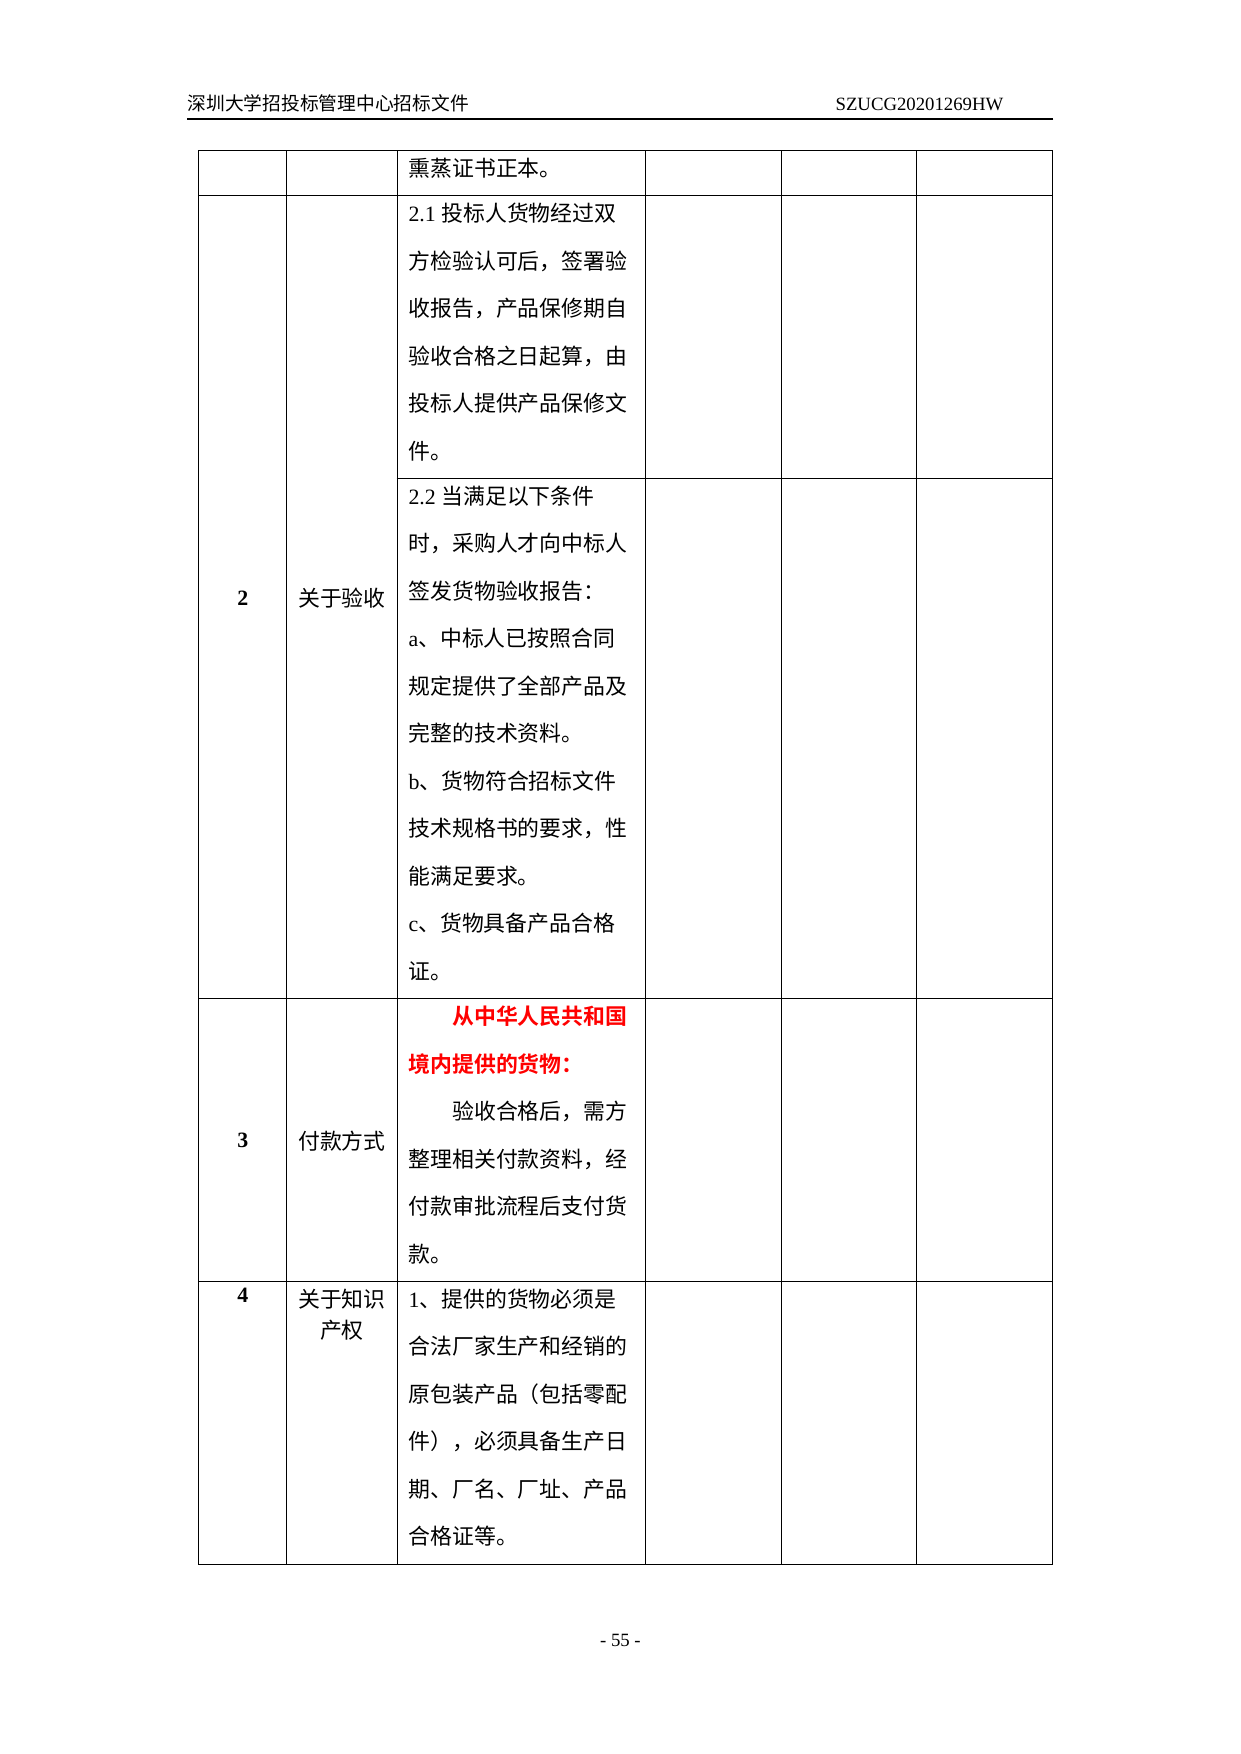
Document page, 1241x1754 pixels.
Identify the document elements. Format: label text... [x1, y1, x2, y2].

table_cell [782, 479, 916, 998]
table_cell [917, 196, 1052, 478]
table_cell [646, 196, 781, 478]
table_cell [917, 151, 1052, 195]
table_cell [646, 999, 781, 1281]
table_cell 关于知识产权 [287, 1282, 397, 1563]
table_cell 付款方式 [287, 999, 397, 1281]
table_cell 4 [199, 1282, 286, 1563]
table_cell 从中华人民共和国境内提供的货物： 验收合格后，需方整理相关付款资料，经付款审批流程后支付货款。 [398, 999, 645, 1281]
table_cell 2 [199, 196, 286, 998]
table_cell [782, 999, 916, 1281]
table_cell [398, 151, 645, 195]
table_cell [782, 1282, 916, 1563]
table_cell 关于验收 [287, 196, 397, 998]
table_cell 2.2 当满足以下条件时，采购人才向中标人签发货物验收报告： a、中标人已按照合同规定提供了全部产品及完整的技术资料。 b、货物符合招标文件技术规格书的要求，性能满足要求。 c、货物具备产品合格证。 [398, 479, 645, 998]
table_cell [917, 479, 1052, 998]
table_cell [646, 479, 781, 998]
table_cell [917, 1282, 1052, 1563]
table_cell [646, 1282, 781, 1563]
table_cell [782, 151, 916, 195]
table_cell 2.1 投标人货物经过双方检验认可后，签署验收报告，产品保修期自验收合格之日起算，由投标人提供产品保修文件。 [398, 196, 645, 478]
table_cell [398, 1282, 645, 1563]
table_cell [646, 151, 781, 195]
table_cell [782, 196, 916, 478]
table_cell 3 [199, 999, 286, 1281]
table_cell [917, 999, 1052, 1281]
